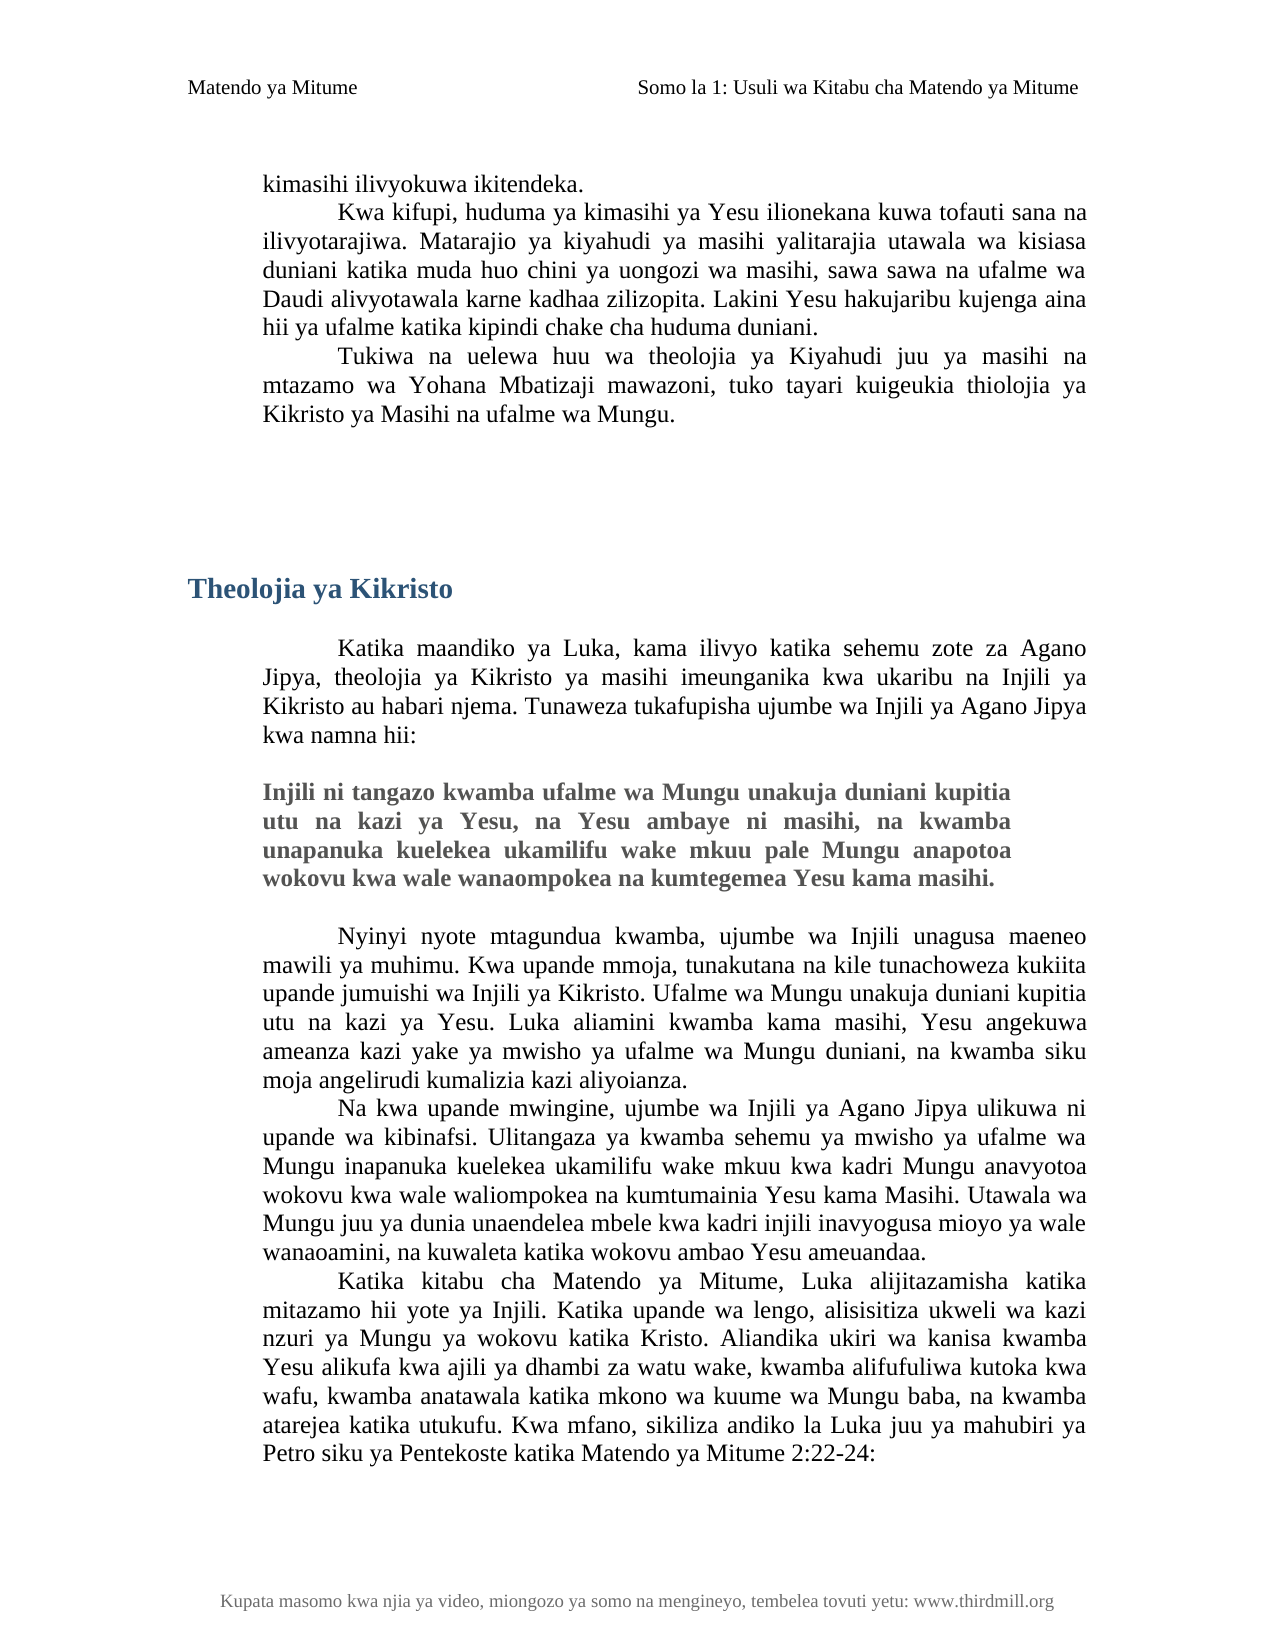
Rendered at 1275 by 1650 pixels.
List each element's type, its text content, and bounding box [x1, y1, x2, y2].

subtitle Theolojia ya Kikristo [187, 571, 1087, 605]
text Kwa kifupi, huduma ya kimasihi ya Yesu ilionekana kuwa tofauti sana na ilivyotarajiwa. Matarajio ya kiyahudi ya masihi yalitarajia utawala wa kisiasa duniani katika muda huo chini ya uongozi wa masihi, sawa sawa na ufalme wa Daudi alivyotawala karne kadhaa zilizopita. Lakini Yesu hakujaribu kujenga aina hii ya ufalme katika kipindi chake cha huduma duniani. [262, 197, 1087, 341]
text Nyinyi nyote mtagundua kwamba, ujumbe wa Injili unagusa maeneo mawili ya muhimu. Kwa upande mmoja, tunakutana na kile tunachoweza kukiita upande jumuishi wa Injili ya Kikristo. Ufalme wa Mungu unakuja duniani kupitia utu na kazi ya Yesu. Luka aliamini kwamba kama masihi, Yesu angekuwa ameanza kazi yake ya mwisho ya ufalme wa Mungu duniani, na kwamba siku moja angelirudi kumalizia kazi aliyoianza. [262, 921, 1087, 1093]
text Katika maandiko ya Luka, kama ilivyo katika sehemu zote za Agano Jipya, theolojia ya Kikristo ya masihi imeunganika kwa ukaribu na Injili ya Kikristo au habari njema. Tunaweza tukafupisha ujumbe wa Injili ya Agano Jipya kwa namna hii: [262, 633, 1087, 748]
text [262, 169, 1087, 197]
text Katika kitabu cha Matendo ya Mitume, Luka alijitazamisha katika mitazamo hii yote ya Injili. Katika upande wa lengo, alisisitiza ukweli wa kazi nzuri ya Mungu ya wokovu katika Kristo. Aliandika ukiri wa kanisa kwamba Yesu alikufa kwa ajili ya dhambi za watu wake, kwamba alifufuliwa kutoka kwa wafu, kwamba anatawala katika mkono wa kuume wa Mungu baba, na kwamba atarejea katika utukufu. Kwa mfano, sikiliza andiko la Luka juu ya mahubiri ya Petro siku ya Pentekoste katika Matendo ya Mitume 2:22-24: [262, 1266, 1087, 1467]
text Na kwa upande mwingine, ujumbe wa Injili ya Agano Jipya ulikuwa ni upande wa kibinafsi. Ulitangaza ya kwamba sehemu ya mwisho ya ufalme wa Mungu inapanuka kuelekea ukamilifu wake mkuu kwa kadri Mungu anavyotoa wokovu kwa wale waliompokea na kumtumainia Yesu kama Masihi. Utawala wa Mungu juu ya dunia unaendelea mbele kwa kadri injili inavyogusa mioyo ya wale wanaoamini, na kuwaleta katika wokovu ambao Yesu ameuandaa. [262, 1093, 1087, 1266]
text Tukiwa na uelewa huu wa theolojia ya Kiyahudi juu ya masihi na mtazamo wa Yohana Mbatizaji mawazoni, tuko tayari kuigeukia thiolojia ya Kikristo ya Masihi na ufalme wa Mungu. [262, 341, 1087, 427]
text Injili ni tangazo kwamba ufalme wa Mungu unakuja duniani kupitia utu na kazi ya Yesu, na Yesu ambaye ni masihi, na kwamba unapanuka kuelekea ukamilifu wake mkuu pale Mungu anapotoa wokovu kwa wale wanaompokea na kumtegemea Yesu kama masihi. [262, 777, 1012, 892]
